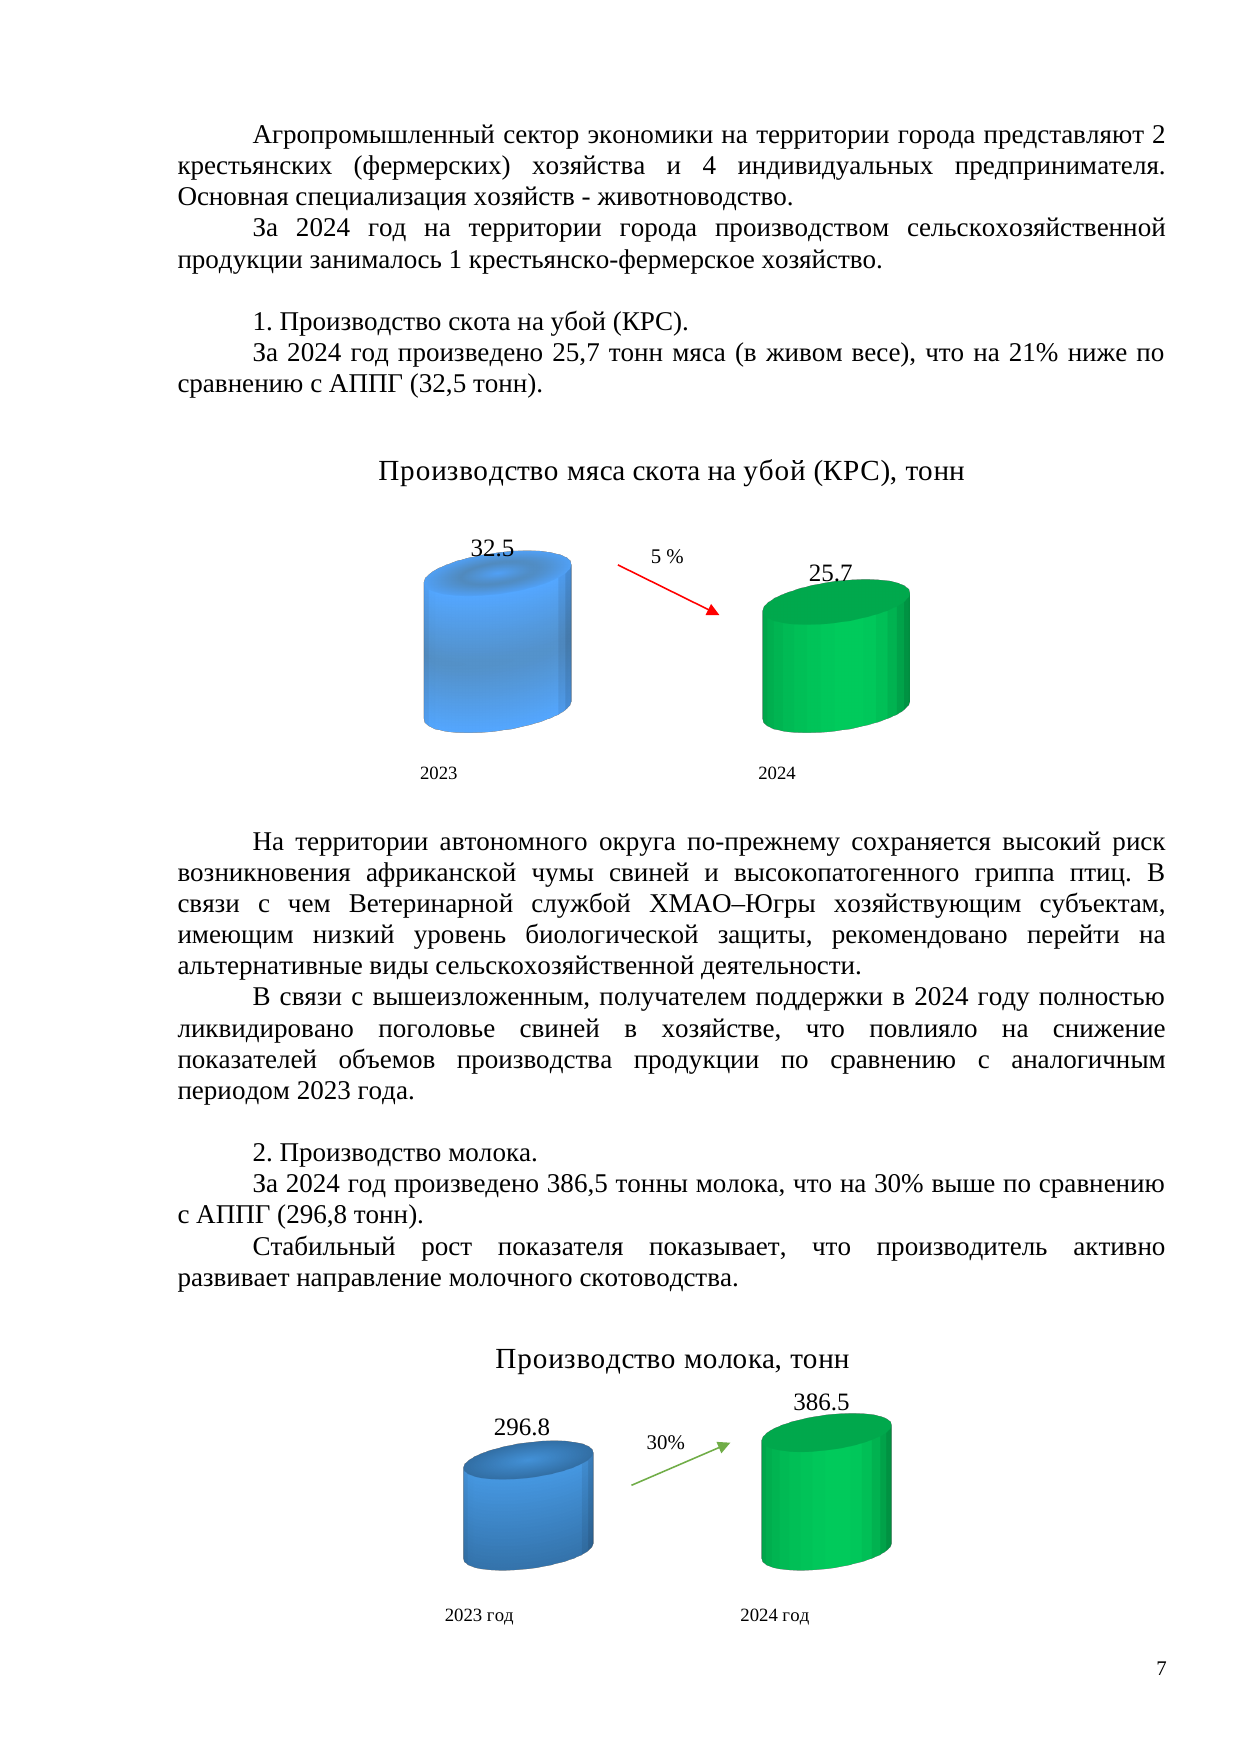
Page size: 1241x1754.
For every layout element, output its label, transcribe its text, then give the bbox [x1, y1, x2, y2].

text За 2024 год произведено 386,5 тонны молока, что на 30% выше по сравнению с АППГ (296,8 тонн). [177, 1167, 1167, 1230]
text 2. Производство молока. [177, 1136, 1167, 1167]
text За 2024 год произведено 25,7 тонн мяса (в живом весе), что на 21% ниже по сравнению с АППГ (32,5 тонн). [177, 336, 1167, 398]
text 1. Производство скота на убой (КРС). [177, 305, 1167, 336]
text На территории автономного округа по-прежнему сохраняется высокий риск возникновения африканской чумы свиней и высокопатогенного гриппа птиц. В связи с чем Ветеринарной службой ХМАО–Югры хозяйствующим субъектам, имеющим низкий уровень биологической защиты, рекомендовано перейти на альтернативные виды сельскохозяйственной деятельности. [177, 825, 1167, 981]
text В связи с вышеизложенным, получателем поддержки в 2024 году полностью ликвидировано поголовье свиней в хозяйстве, что повлияло на снижение показателей объемов производства продукции по сравнению с аналогичным периодом 2023 года. [177, 981, 1167, 1105]
text Агропромышленный сектор экономики на территории города представляют 2 крестьянских (фермерских) хозяйства и 4 индивидуальных предпринимателя. Основная специализация хозяйств - животноводство. [177, 118, 1167, 212]
text Стабильный рост показателя показывает, что производитель активно развивает направление молочного скотоводства. [177, 1230, 1167, 1292]
text За 2024 год на территории города производством сельскохозяйственной продукции занималось 1 крестьянско-фермерское хозяйство. [177, 212, 1167, 274]
